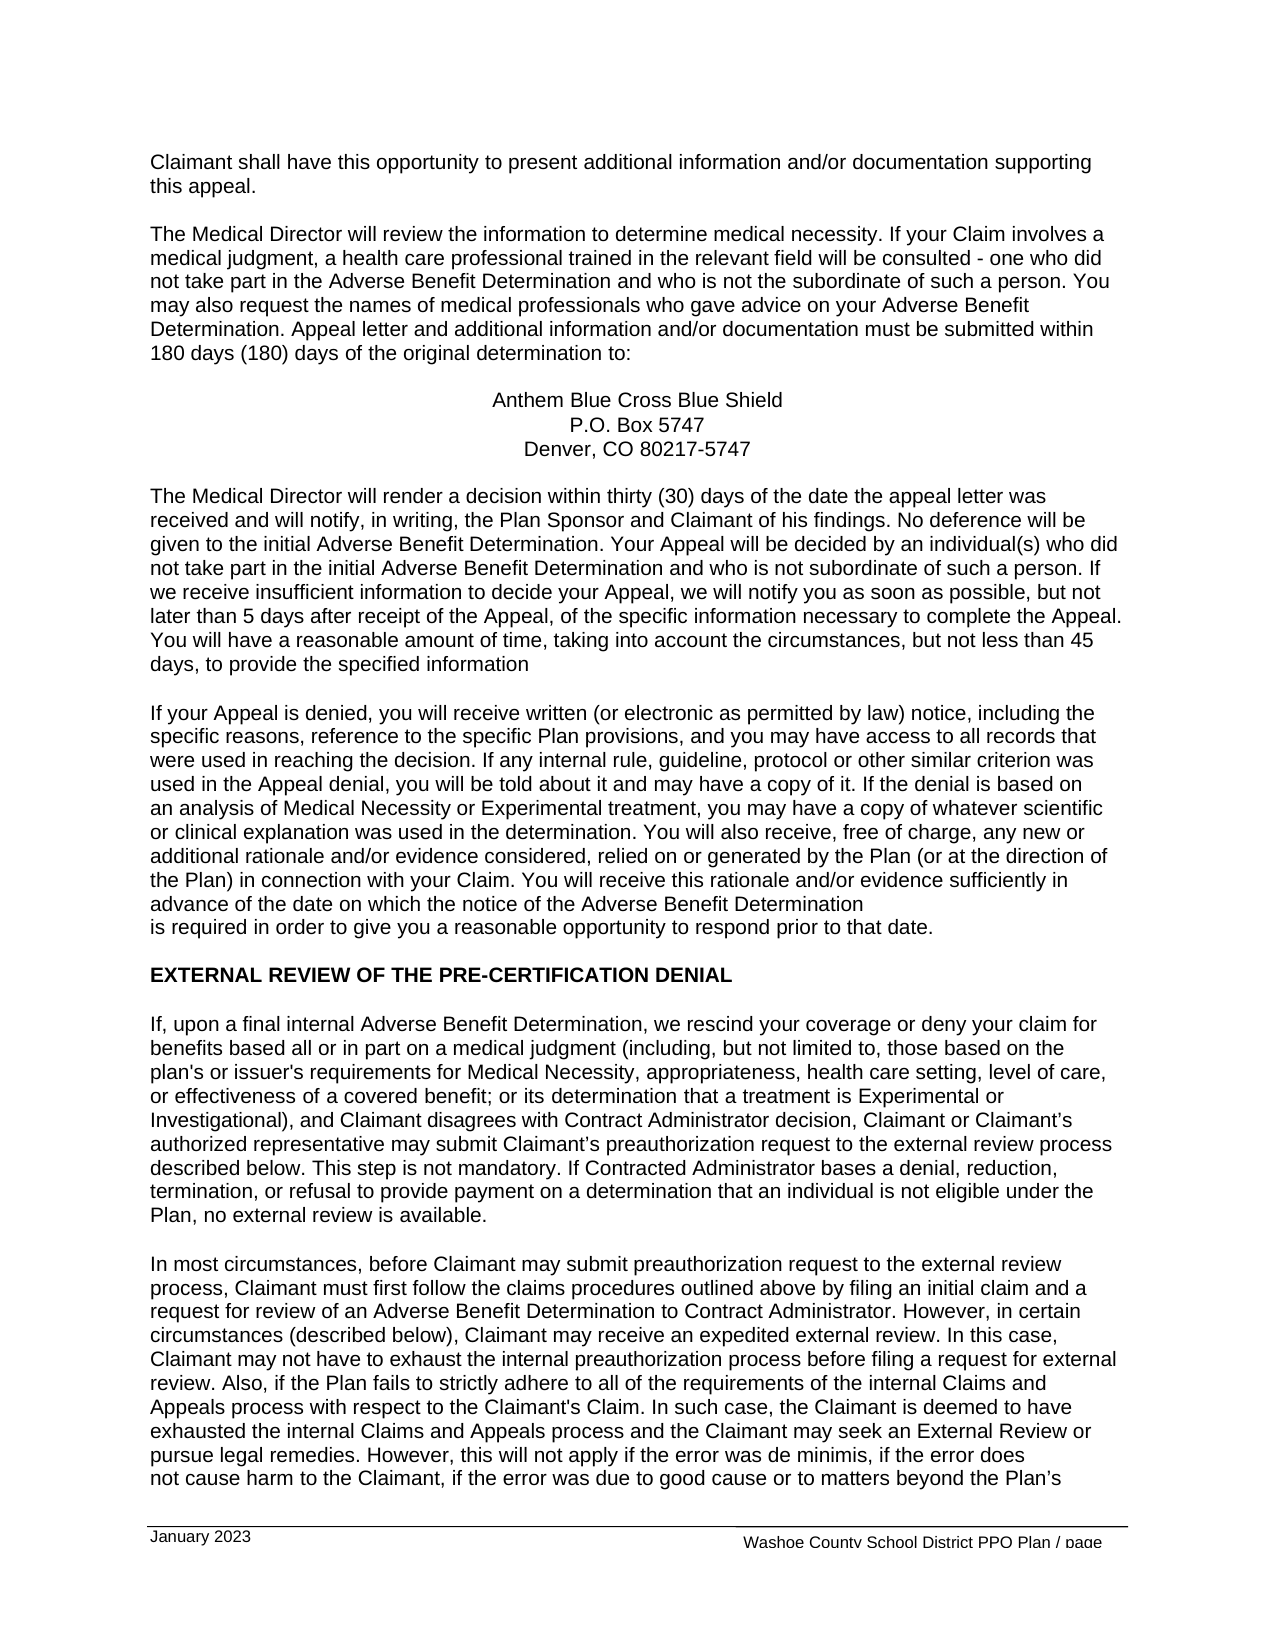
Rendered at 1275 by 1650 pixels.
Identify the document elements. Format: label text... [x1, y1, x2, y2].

text not cause harm to the Claimant, if the error was due to good cause or to matters beyond the Plan’s [150, 1467, 1256, 1491]
text If your Appeal is denied, you will receive written (or electronic as permitted by law) notice, including the specific reasons, reference to the specific Plan provisions, and you may have access to all records that were used in reaching the decision. If any internal rule, guideline, protocol or other similar criterion was used in the Appeal denial, you will be told about it and may have a copy of it. If the denial is based on an analysis of Medical Necessity or Experimental treatment, you may have a copy of whatever scientific or clinical explanation was used in the determination. You will also receive, free of charge, any new or additional rationale and/or evidence considered, relied on or generated by the Plan (or at the direction of the Plan) in connection with your Claim. You will receive this rationale and/or evidence sufficiently in advance of the date on which the notice of the Adverse Benefit Determination [150, 700, 1111, 916]
text P.O. Box 5747 Denver, CO 80217-5747 [524, 413, 752, 461]
text The Medical Director will render a decision within thirty (30) days of the date the appeal letter was received and will notify, in writing, the Plan Sponsor and Claimant of his findings. No deference will be given to the initial Adverse Benefit Determination. Your Appeal will be decided by an individual(s) who did not take part in the initial Adverse Benefit Determination and who is not subordinate of such a person. If we receive insufficient information to decide your Appeal, we will notify you as soon as possible, but not later than 5 days after receipt of the Appeal, of the specific information necessary to complete the Appeal. You will have a reasonable amount of time, taking into account the circumstances, but not less than 45 days, to provide the specified information [150, 484, 1123, 676]
text If, upon a final internal Adverse Benefit Determination, we rescind your coverage or deny your claim for benefits based all or in part on a medical judgment (including, but not limited to, those based on the plan's or issuer's requirements for Medical Necessity, appropriateness, health care setting, level of care, or effectiveness of a covered benefit; or its determination that a treatment is Experimental or Investigational), and Claimant disagrees with Contract Administrator decision, Claimant or Claimant’s authorized representative may submit Claimant’s preauthorization request to the external review process described below. This step is not mandatory. If Contracted Administrator bases a denial, reduction, termination, or refusal to provide payment on a determination that an individual is not eligible under the Plan, no external review is available. [150, 1012, 1123, 1227]
text is required in order to give you a reasonable opportunity to respond prior to that date. [150, 916, 1256, 939]
text Anthem Blue Cross Blue Shield [492, 389, 1256, 413]
subtitle EXTERNAL REVIEW OF THE PRE-CERTIFICATION DENIAL [150, 963, 1256, 987]
text The Medical Director will review the information to determine medical necessity. If your Claim involves a medical judgment, a health care professional trained in the relevant field will be consulted - one who did not take part in the Adverse Benefit Determination and who is not the subordinate of such a person. You may also request the names of medical professionals who gave advice on your Adverse Benefit Determination. Appeal letter and additional information and/or documentation must be submitted within 180 days (180) days of the original determination to: [150, 221, 1123, 365]
text In most circumstances, before Claimant may submit preauthorization request to the external review process, Claimant must first follow the claims procedures outlined above by filing an initial claim and a request for review of an Adverse Benefit Determination to Contract Administrator. However, in certain circumstances (described below), Claimant may receive an expedited external review. In this case, Claimant may not have to exhaust the internal preauthorization process before filing a request for external review. Also, if the Plan fails to strictly adhere to all of the requirements of the internal Claims and Appeals process with respect to the Claimant's Claim. In such case, the Claimant is deemed to have exhausted the internal Claims and Appeals process and the Claimant may seek an External Review or pursue legal remedies. However, this will not apply if the error was de minimis, if the error does [150, 1251, 1121, 1467]
text Claimant shall have this opportunity to present additional information and/or documentation supporting this appeal. [150, 150, 1113, 198]
